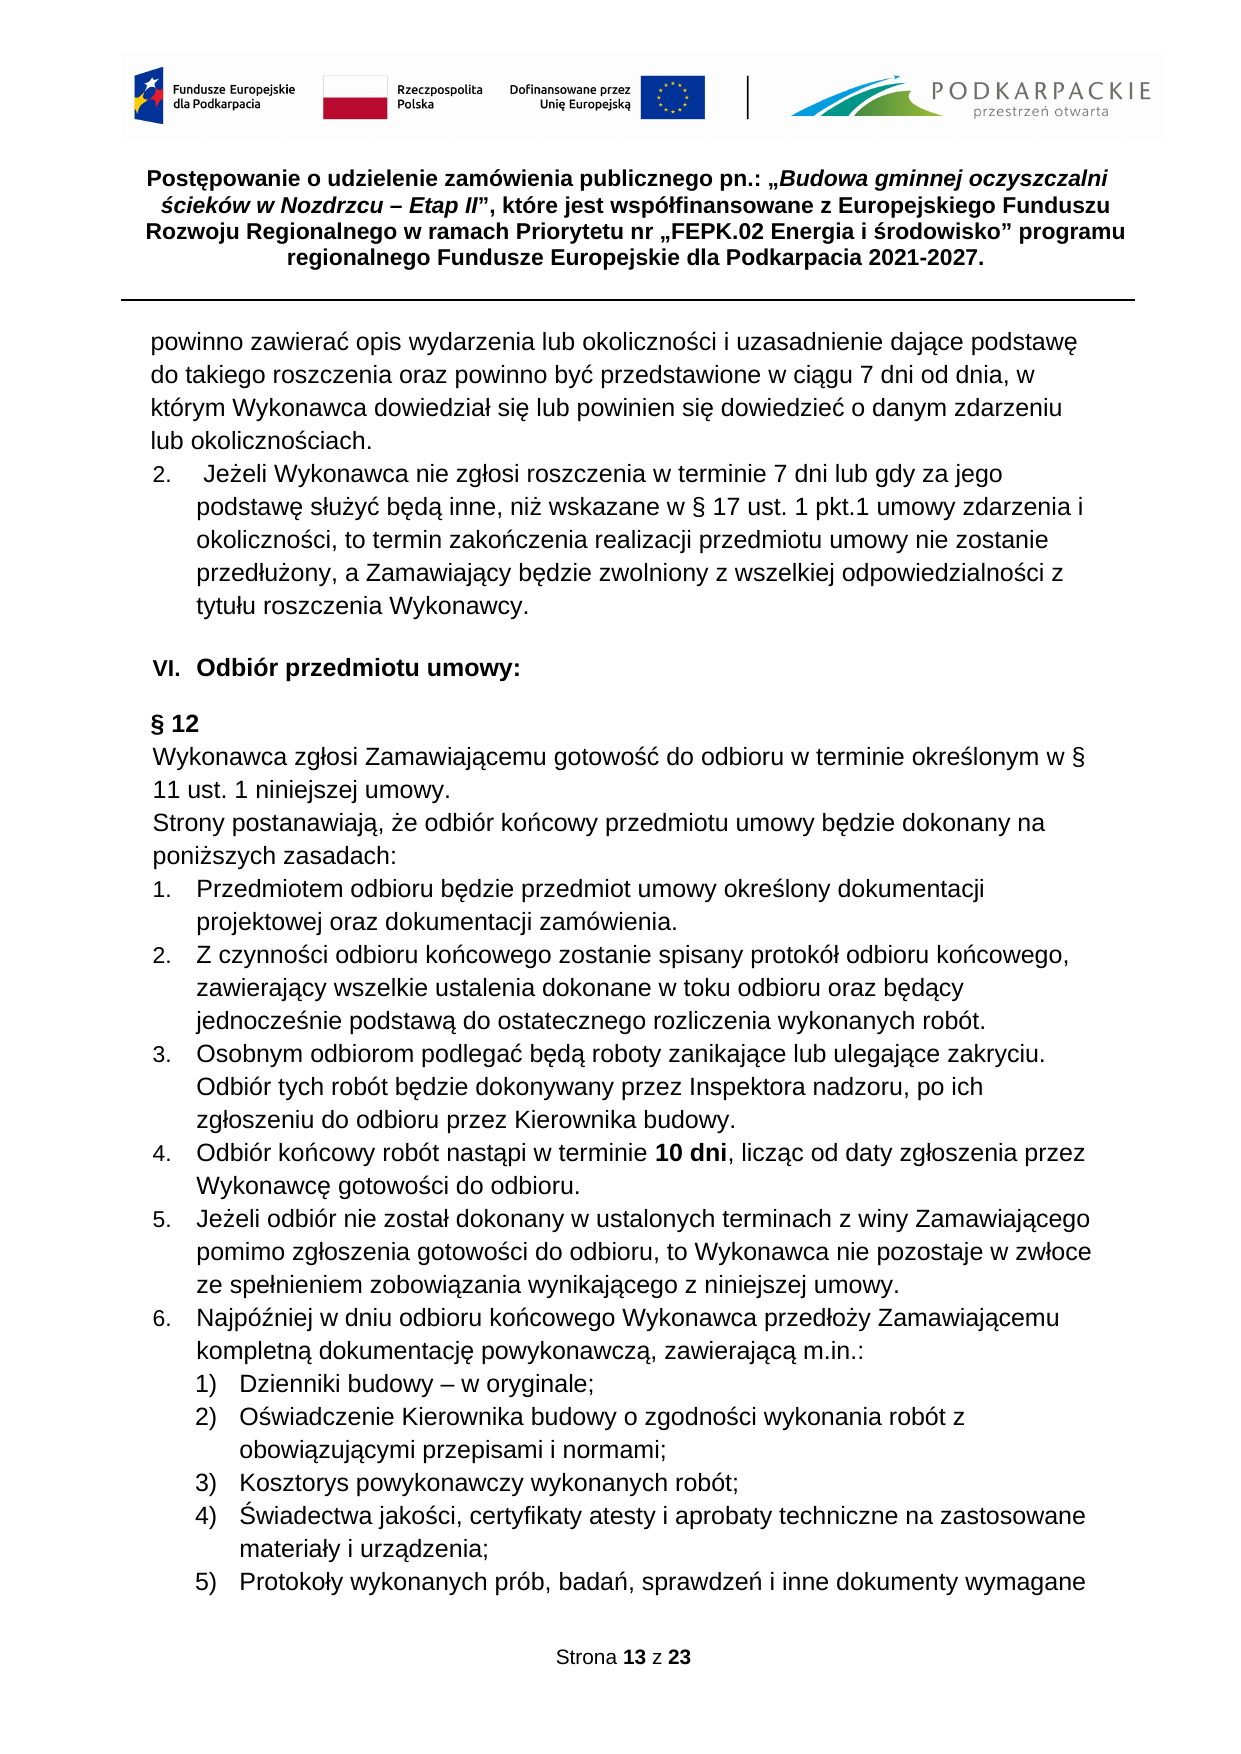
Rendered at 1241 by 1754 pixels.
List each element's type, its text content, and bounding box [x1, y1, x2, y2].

list Przedmiotem odbioru będzie przedmiot umowy określony dokumentacji projektowej oraz dokumentacji zamówienia. [152, 874, 1096, 935]
text § 12 [150, 708, 1052, 737]
list Osobnym odbiorom podlegać będą roboty zanikające lub ulegające zakryciu. Odbiór tych robót będzie dokonywany przez Inspektora nadzoru, po ich zgłoszeniu do odbioru przez Kierownika budowy. [152, 1039, 1094, 1133]
list Najpóźniej w dniu odbioru końcowego Wykonawca przedłoży Zamawiającemu kompletną dokumentację powykonawczą, zawierającą m.in.: [152, 1303, 1094, 1365]
list Kosztorys powykonawczy wykonanych robót; [195, 1468, 1094, 1497]
list Odbiór przedmiotu umowy: [152, 653, 1096, 682]
list Z czynności odbioru końcowego zostanie spisany protokół odbioru końcowego, zawierający wszelkie ustalenia dokonane w toku odbioru oraz będący jednocześnie podstawą do ostatecznego rozliczenia wykonanych robót. [152, 940, 1094, 1034]
list Jeżeli Wykonawca nie zgłosi roszczenia w terminie 7 dni lub gdy za jego podstawę służyć będą inne, niż wskazane w § 17 ust. 1 pkt.1 umowy zdarzenia i okoliczności, to termin zakończenia realizacji przedmiotu umowy nie zostanie przedłużony, a Zamawiający będzie zwolniony z wszelkiej odpowiedzialności z tytułu roszczenia Wykonawcy. [152, 459, 1094, 620]
list Świadectwa jakości, certyfikaty atesty i aprobaty techniczne na zastosowane materiały i urządzenia; [195, 1501, 1094, 1563]
list Dzienniki budowy – w oryginale; [195, 1369, 1094, 1398]
text Strony postanawiają, że odbiór końcowy przedmiotu umowy będzie dokonany na poniższych zasadach: [152, 808, 1094, 869]
text Wykonawca zgłosi Zamawiającemu gotowość do odbioru w terminie określonym w § 11 ust. 1 niniejszej umowy. [152, 742, 1094, 803]
picture [120, 52, 1165, 139]
list Odbiór końcowy robót nastąpi w terminie 10 dni, licząc od daty zgłoszenia przez Wykonawcę gotowości do odbioru. [152, 1138, 1094, 1199]
list Jeżeli odbiór nie został dokonany w ustalonych terminach z winy Zamawiającego pomimo zgłoszenia gotowości do odbioru, to Wykonawca nie pozostaje w zwłoce ze spełnieniem zobowiązania wynikającego z niniejszej umowy. [152, 1204, 1094, 1299]
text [150, 327, 1094, 455]
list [195, 1567, 1094, 1596]
list Oświadczenie Kierownika budowy o zgodności wykonania robót z obowiązującymi przepisami i normami; [195, 1402, 1094, 1464]
